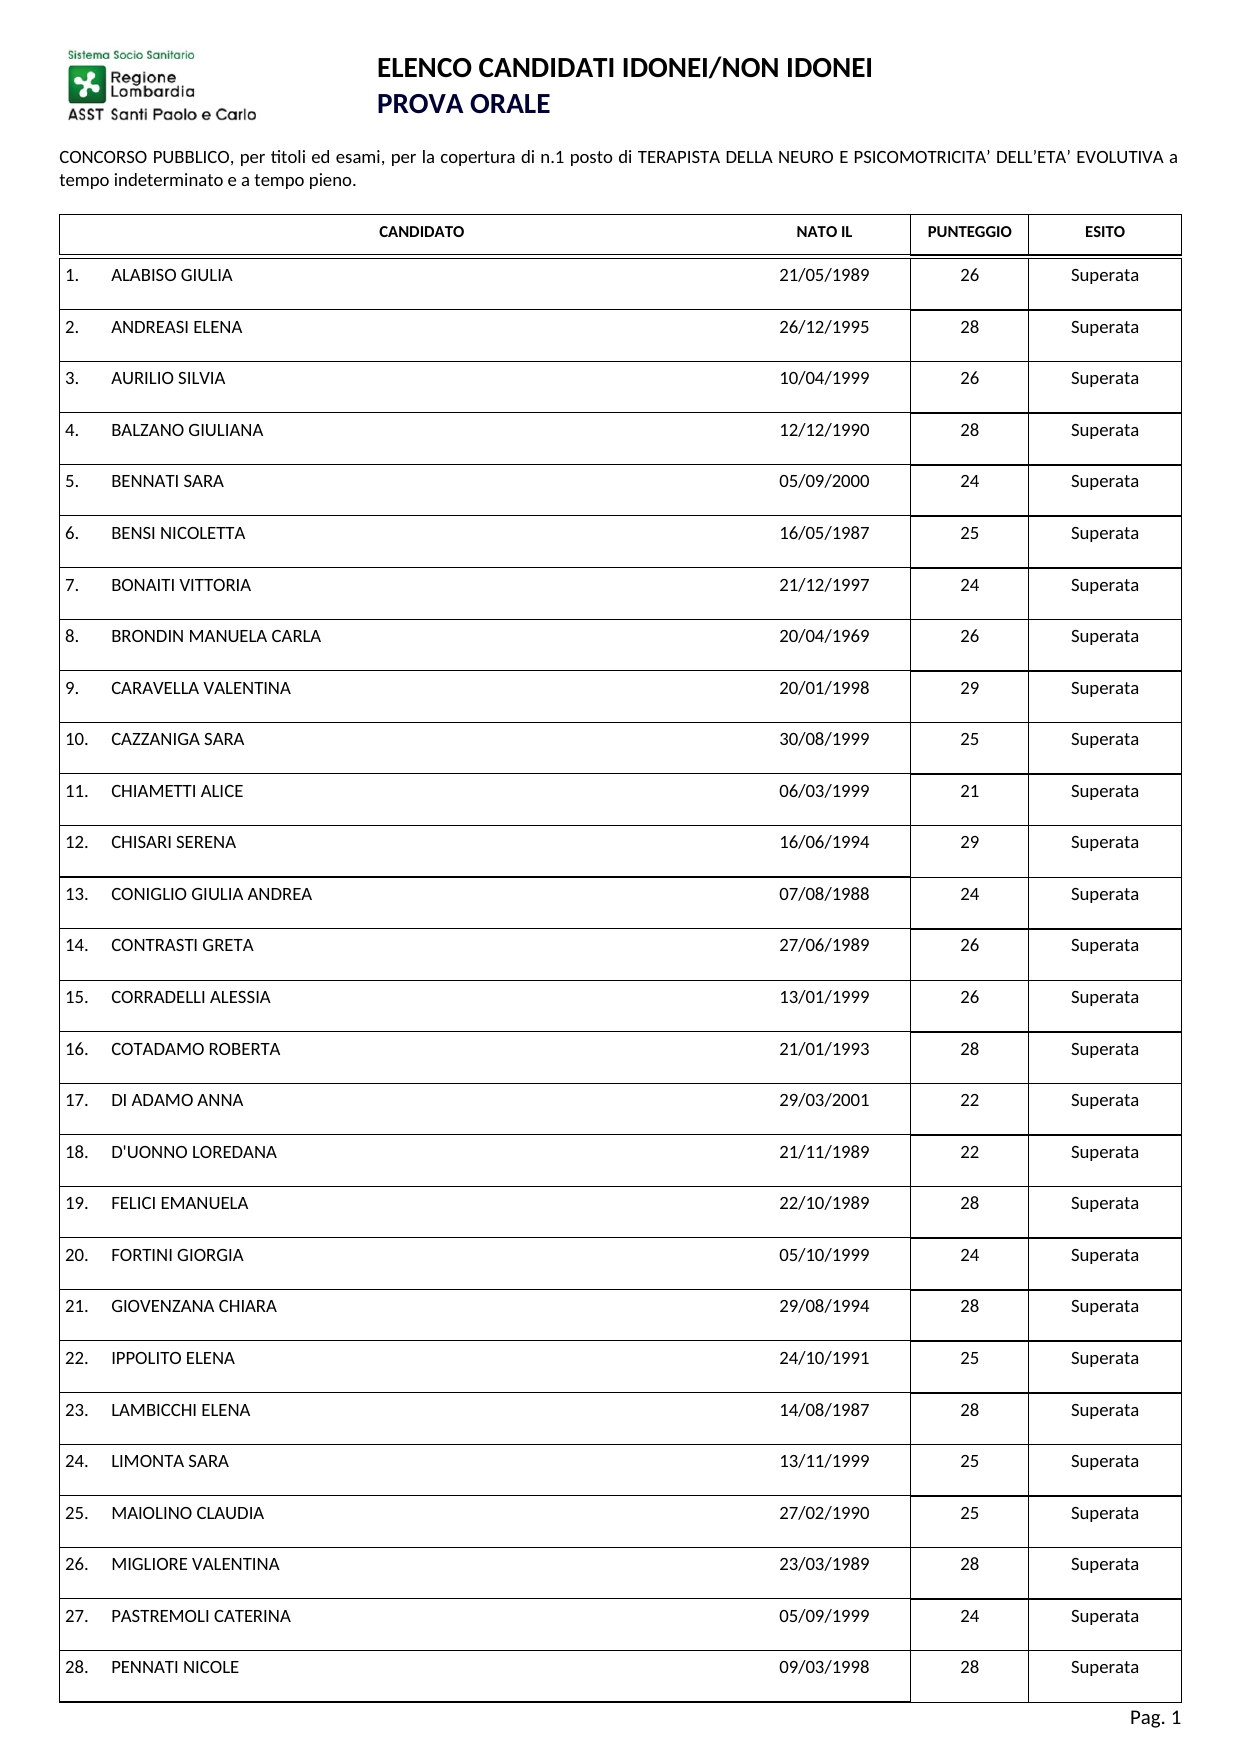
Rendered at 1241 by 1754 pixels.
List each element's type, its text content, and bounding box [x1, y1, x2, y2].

table_cell 26 [911, 930, 1028, 979]
table_cell Superata [1029, 930, 1181, 979]
table_cell 16/06/1994 [738, 826, 910, 876]
table_cell IPPOLITO ELENA [105, 1341, 738, 1392]
table_cell 26 [911, 620, 1028, 670]
table_header [60, 259, 105, 309]
table_cell 29 [911, 672, 1028, 722]
table_cell Superata [1029, 1239, 1181, 1289]
table_cell Superata [1029, 672, 1181, 722]
table_cell Superata [1029, 775, 1181, 825]
table_cell FORTINI GIORGIA [105, 1238, 738, 1289]
table_cell Superata [1029, 1033, 1181, 1083]
table_cell 25 [911, 1445, 1028, 1495]
table_cell 24 [911, 878, 1028, 928]
table_cell Superata [1029, 414, 1181, 464]
picture [66, 47, 259, 123]
table_cell Superata [1029, 569, 1181, 618]
table_cell 27/06/1989 [738, 929, 910, 979]
table_cell 28 [911, 414, 1028, 464]
table_cell Superata [1029, 1136, 1181, 1186]
table_cell 28 [911, 1548, 1028, 1598]
table_cell 22/10/1989 [738, 1187, 910, 1237]
table_cell Superata [1029, 466, 1181, 515]
table_cell 14/08/1987 [738, 1393, 910, 1443]
table_cell 24 [911, 569, 1028, 618]
table_cell 09/03/1998 [738, 1651, 910, 1701]
table_cell 25 [911, 1497, 1028, 1547]
table_cell [60, 362, 105, 412]
table_cell 12/12/1990 [738, 413, 910, 464]
table_cell CHIAMETTI ALICE [105, 774, 738, 825]
table_cell Superata [1029, 1548, 1181, 1598]
table_cell [60, 723, 105, 773]
table_cell Superata [1029, 620, 1181, 670]
table_cell [60, 1496, 105, 1547]
table_cell [60, 1445, 105, 1495]
table_cell 24 [911, 1600, 1028, 1650]
table_cell 29/03/2001 [738, 1084, 910, 1134]
table_cell Superata [1029, 981, 1181, 1031]
table_cell 25 [911, 723, 1028, 773]
table_cell [60, 1651, 105, 1701]
table_cell [60, 1341, 105, 1392]
table_cell [60, 1084, 105, 1134]
table_cell 21/01/1993 [738, 1032, 910, 1083]
table_cell 28 [911, 1291, 1028, 1340]
table_cell 26 [911, 362, 1028, 412]
table_header 21/05/1989 [738, 259, 910, 309]
table_cell [60, 826, 105, 876]
table_cell LAMBICCHI ELENA [105, 1393, 738, 1443]
table_cell [60, 878, 105, 928]
table_cell MIGLIORE VALENTINA [105, 1548, 738, 1598]
table_cell Superata [1029, 517, 1181, 567]
table_cell BENSI NICOLETTA [105, 516, 738, 567]
table_cell [60, 981, 105, 1031]
table_cell 10/04/1999 [738, 362, 910, 412]
table_cell 30/08/1999 [738, 723, 910, 773]
table_cell 05/09/1999 [738, 1599, 910, 1650]
table_cell MAIOLINO CLAUDIA [105, 1496, 738, 1547]
table_cell [60, 620, 105, 670]
table_cell 21/11/1989 [738, 1135, 910, 1186]
table_cell [60, 310, 105, 361]
table_cell 26 [911, 981, 1028, 1031]
table_cell Superata [1029, 1394, 1181, 1443]
table_cell PENNATI NICOLE [105, 1651, 738, 1701]
table_cell 13/11/1999 [738, 1445, 910, 1495]
table_cell Superata [1029, 723, 1181, 773]
table_cell 22 [911, 1136, 1028, 1186]
table_cell CONTRASTI GRETA [105, 929, 738, 979]
table_cell 06/03/1999 [738, 774, 910, 825]
table_cell [60, 516, 105, 567]
table_cell [60, 929, 105, 979]
table_cell CONIGLIO GIULIA ANDREA [105, 878, 738, 928]
table_cell Superata [1029, 362, 1181, 412]
table_cell DI ADAMO ANNA [105, 1084, 738, 1134]
table_cell [60, 1238, 105, 1289]
table_cell 28 [911, 1651, 1028, 1701]
table_cell 29/08/1994 [738, 1290, 910, 1340]
table_cell Superata [1029, 1291, 1181, 1340]
table_cell CHISARI SERENA [105, 826, 738, 876]
table_cell 22 [911, 1084, 1028, 1134]
table_cell 24 [911, 1239, 1028, 1289]
table_cell [60, 671, 105, 722]
table_cell 21/12/1997 [738, 568, 910, 618]
table_cell PASTREMOLI CATERINA [105, 1599, 738, 1650]
table_cell 16/05/1987 [738, 516, 910, 567]
table_cell [60, 1032, 105, 1083]
table_cell AURILIO SILVIA [105, 362, 738, 412]
table_cell ANDREASI ELENA [105, 310, 738, 361]
table_cell Superata [1029, 878, 1181, 928]
table_cell 05/10/1999 [738, 1238, 910, 1289]
table_cell BENNATI SARA [105, 465, 738, 515]
table_cell 28 [911, 1033, 1028, 1083]
table_cell 24 [911, 466, 1028, 515]
table_cell [60, 1548, 105, 1598]
table_cell CARAVELLA VALENTINA [105, 671, 738, 722]
table_header 26 [911, 259, 1028, 309]
table_cell [60, 1393, 105, 1443]
table_cell 24/10/1991 [738, 1341, 910, 1392]
table_cell 28 [911, 1187, 1028, 1237]
table_cell COTADAMO ROBERTA [105, 1032, 738, 1083]
table_cell D'UONNO LOREDANA [105, 1135, 738, 1186]
table_cell BALZANO GIULIANA [105, 413, 738, 464]
table_cell 29 [911, 826, 1028, 876]
table_cell Superata [1029, 1187, 1181, 1237]
table_cell [60, 774, 105, 825]
table_cell 28 [911, 1394, 1028, 1443]
table_cell 23/03/1989 [738, 1548, 910, 1598]
table_cell FELICI EMANUELA [105, 1187, 738, 1237]
table_cell [60, 1135, 105, 1186]
table_cell Superata [1029, 1497, 1181, 1547]
table_cell [60, 1599, 105, 1650]
table_cell Superata [1029, 826, 1181, 876]
table_cell CORRADELLI ALESSIA [105, 981, 738, 1031]
table_cell 28 [911, 311, 1028, 361]
table_cell Superata [1029, 1651, 1181, 1701]
table_cell BRONDIN MANUELA CARLA [105, 620, 738, 670]
table_cell 25 [911, 517, 1028, 567]
table_cell 07/08/1988 [738, 878, 910, 928]
table_cell Superata [1029, 1600, 1181, 1650]
table_cell 21 [911, 775, 1028, 825]
table_header Superata [1029, 259, 1181, 309]
table_cell [60, 413, 105, 464]
table_cell 25 [911, 1342, 1028, 1392]
table_cell GIOVENZANA CHIARA [105, 1290, 738, 1340]
table_header ALABISO GIULIA [105, 259, 738, 309]
table_cell Superata [1029, 1084, 1181, 1134]
table_cell Superata [1029, 1342, 1181, 1392]
table_cell 27/02/1990 [738, 1496, 910, 1547]
table_cell 13/01/1999 [738, 981, 910, 1031]
table_cell [60, 568, 105, 618]
table_cell 20/04/1969 [738, 620, 910, 670]
table_cell [60, 1187, 105, 1237]
table_cell 26/12/1995 [738, 310, 910, 361]
table_cell LIMONTA SARA [105, 1445, 738, 1495]
table_cell Superata [1029, 311, 1181, 361]
table_cell CAZZANIGA SARA [105, 723, 738, 773]
table_cell BONAITI VITTORIA [105, 568, 738, 618]
table_cell 05/09/2000 [738, 465, 910, 515]
table_cell [60, 465, 105, 515]
table_cell Superata [1029, 1445, 1181, 1495]
table_cell [60, 1290, 105, 1340]
table_cell 20/01/1998 [738, 671, 910, 722]
